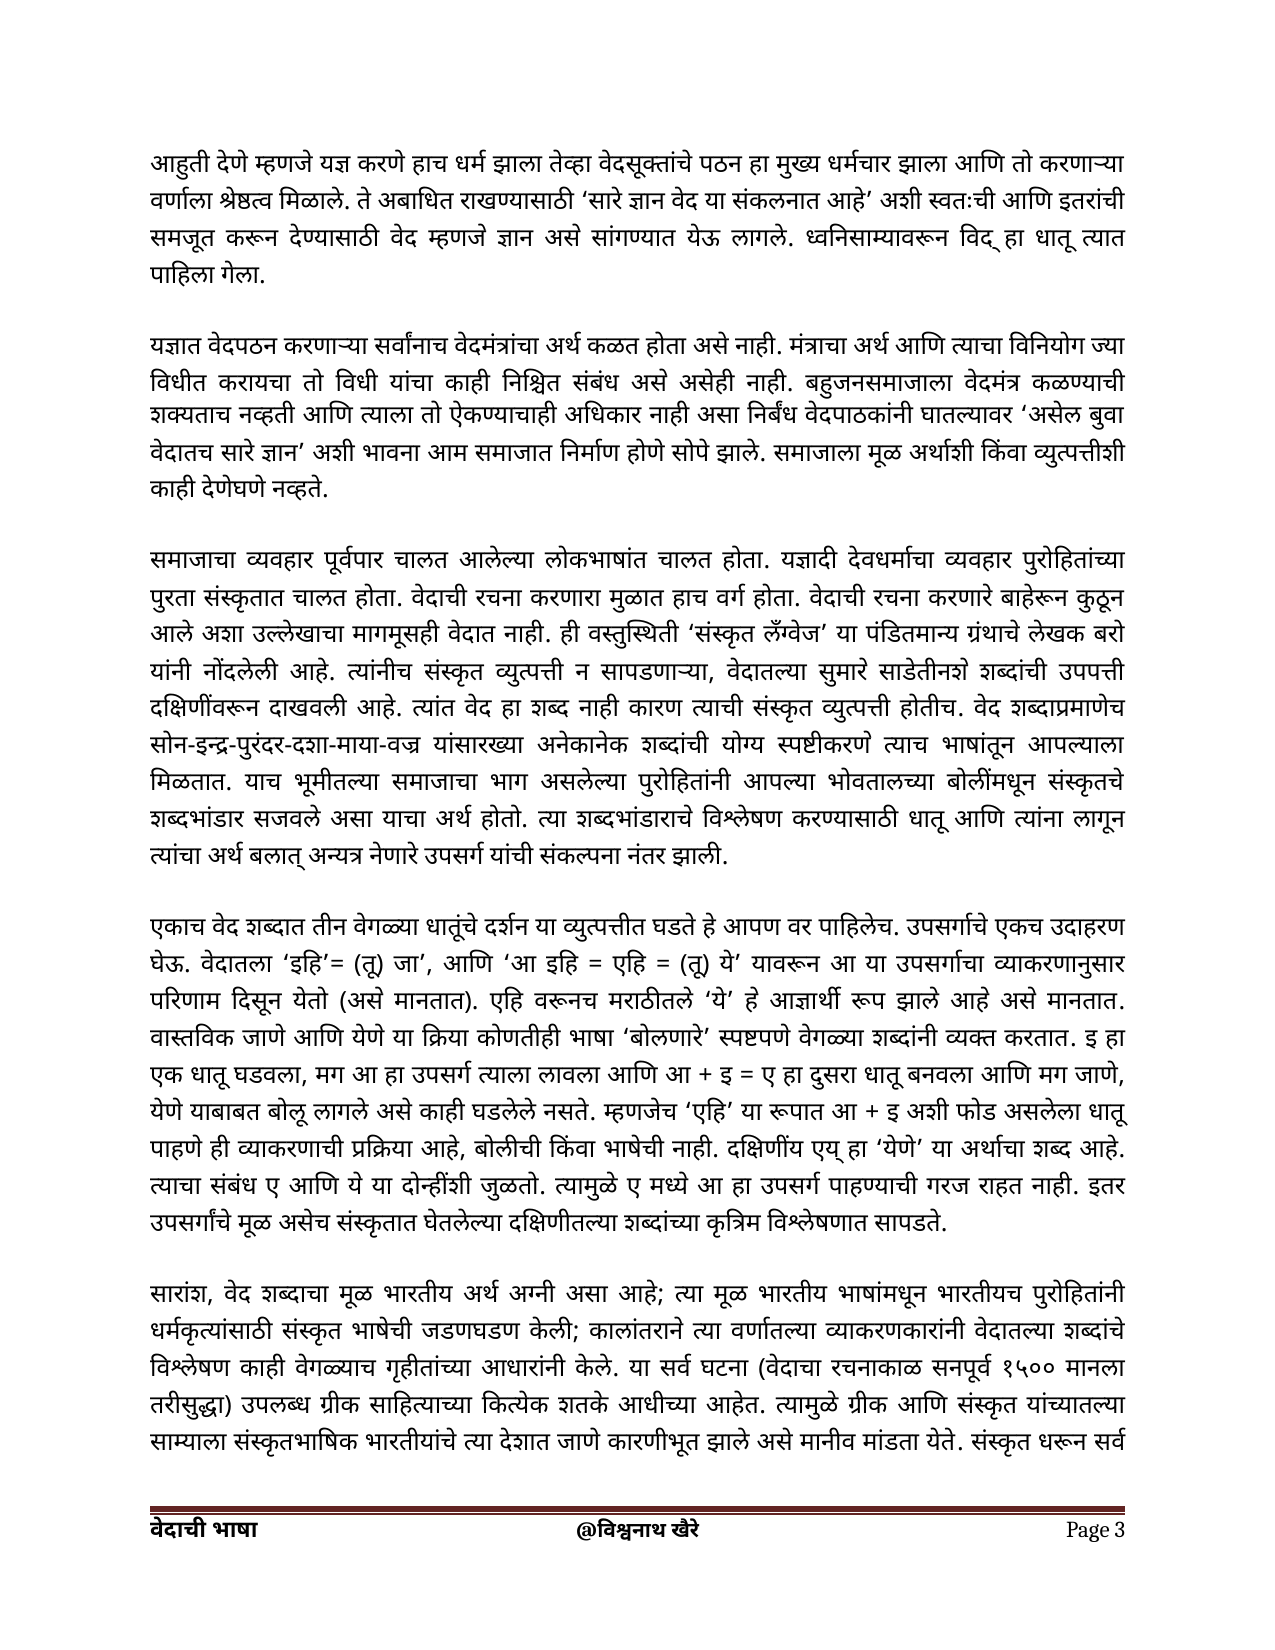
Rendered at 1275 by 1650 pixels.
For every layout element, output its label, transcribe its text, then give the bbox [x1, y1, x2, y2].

text समाजाचा व्यवहार पूर्वपार चालत आलेल्या लोकभाषांत चालत होता. यज्ञादी देवधर्माचा व्यवहार पुरोहितांच्या पुरता संस्कृतात चालत होता. वेदाची रचना करणारा मुळात हाच वर्ग होता. वेदाची रचना करणारे बाहेरून कुठून आले अशा उल्लेखाचा मागमूसही वेदात नाही. ही वस्तुस्थिती ‘संस्कृत लँग्वेज’ या पंडितमान्य ग्रंथाचे लेखक बरो यांनी नोंदलेली आहे. त्यांनीच संस्कृत व्युत्पत्ती न सापडणाऱ्या, वेदातल्या सुमारे साडेतीनशे शब्दांची उपपत्ती दक्षिणींवरून दाखवली आहे. त्यांत वेद हा शब्द नाही कारण त्याची संस्कृत व्युत्पत्ती होतीच. वेद शब्दाप्रमाणेच सोन-इन्द्र-पुरंदर-दशा-माया-वज्र यांसारख्या अनेकानेक शब्दांची योग्य स्पष्टीकरणे त्याच भाषांतून आपल्याला मिळतात. याच भूमीतल्या समाजाचा भाग असलेल्या पुरोहितांनी आपल्या भोवतालच्या बोलींमधून संस्कृतचे शब्दभांडार सजवले असा याचा अर्थ होतो. त्या शब्दभांडाराचे विश्लेषण करण्यासाठी धातू आणि त्यांना लागून त्यांचा अर्थ बलात् अन्यत्र नेणारे उपसर्ग यांची संकल्पना नंतर झाली. [150, 542, 1125, 875]
text यज्ञात वेदपठन करणाऱ्या सर्वांनाच वेदमंत्रांचा अर्थ कळत होता असे नाही. मंत्राचा अर्थ आणि त्याचा विनियोग ज्या विधीत करायचा तो विधी यांचा काही निश्चित संबंध असे असेही नाही. बहुजनसमाजाला वेदमंत्र कळण्याची शक्यताच नव्हती आणि त्याला तो ऐकण्याचाही अधिकार नाही असा निर्बंध वेदपाठकांनी घातल्यावर ‘असेल बुवा वेदातच सारे ज्ञान’ अशी भावना आम समाजात निर्माण होणे सोपे झाले. समाजाला मूळ अर्थाशी किंवा व्युत्पत्तीशी काही देणेघणे नव्हते. [150, 328, 1125, 508]
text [150, 1276, 1125, 1461]
text एकाच वेद शब्दात तीन वेगळ्या धातूंचे दर्शन या व्युत्पत्तीत घडते हे आपण वर पाहिलेच. उपसर्गाचे एकच उदाहरण घेऊ. वेदातला ‘इहि’= (तू) जा’, आणि ‘आ इहि = एहि = (तू) ये’ यावरून आ या उपसर्गाचा व्याकरणानुसार परिणाम दिसून येतो (असे मानतात). एहि वरूनच मराठीतले ‘ये’ हे आज्ञार्थी रूप झाले आहे असे मानतात. वास्तविक जाणे आणि येणे या क्रिया कोणतीही भाषा ‘बोलणारे’ स्पष्टपणे वेगळ्या शब्दांनी व्यक्त करतात. इ हा एक धातू घडवला, मग आ हा उपसर्ग त्याला लावला आणि आ + इ = ए हा दुसरा धातू बनवला आणि मग जाणे, येणे याबाबत बोलू लागले असे काही घडलेले नसते. म्हणजेच ‘एहि’ या रूपात आ + इ अशी फोड असलेला धातू पाहणे ही व्याकरणाची प्रक्रिया आहे, बोलीची किंवा भाषेची नाही. दक्षिणींय एय् हा ‘येणे’ या अर्थाचा शब्द आहे. त्याचा संबंध ए आणि ये या दोन्हींशी जुळतो. त्यामुळे ए मध्ये आ हा उपसर्ग पाहण्याची गरज राहत नाही. इतर उपसर्गांचे मूळ असेच संस्कृतात घेतलेल्या दक्षिणीतल्या शब्दांच्या कृत्रिम विश्लेषणात सापडते. [150, 909, 1125, 1242]
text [150, 150, 1125, 293]
